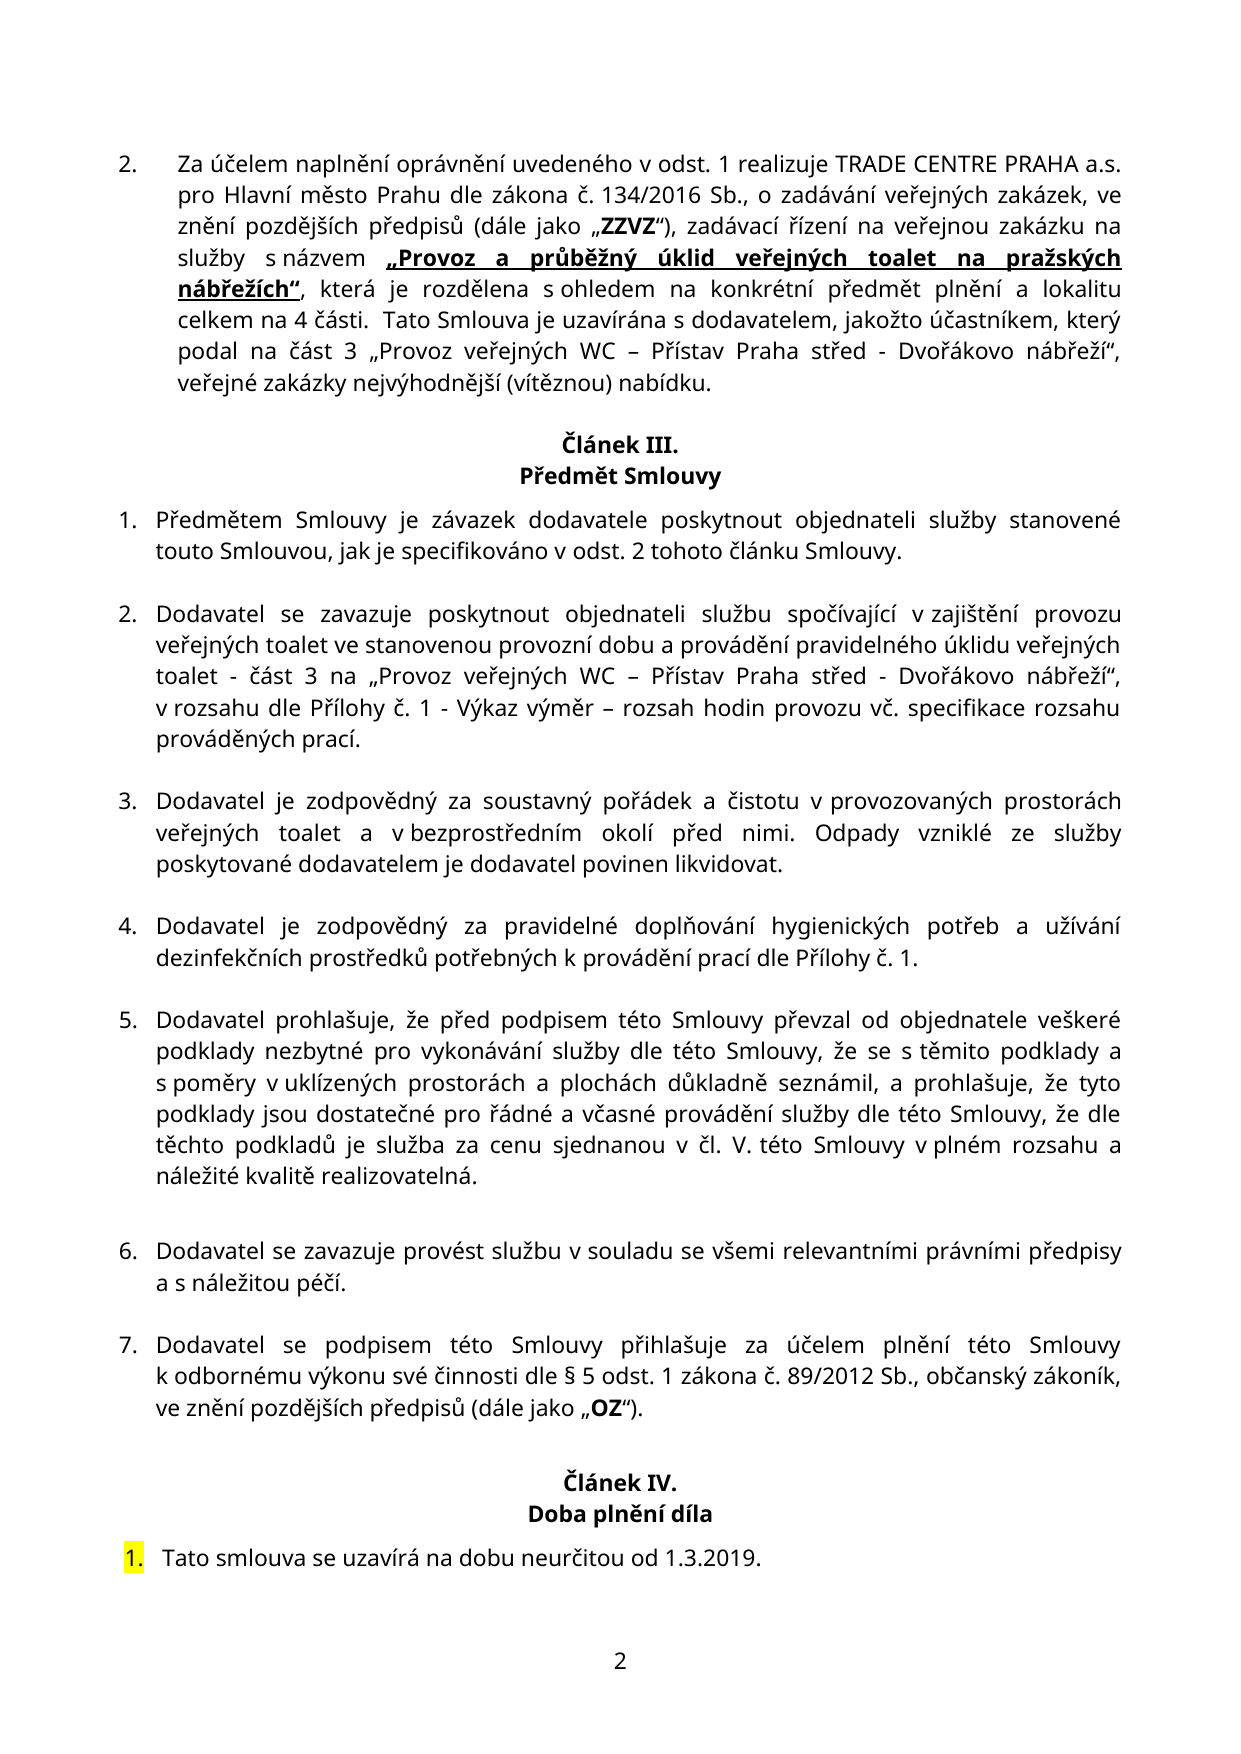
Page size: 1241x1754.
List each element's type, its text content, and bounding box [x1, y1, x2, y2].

list Tato smlouva se uzavírá na dobu neurčitou od 1.3.2019. [144, 1541, 1122, 1573]
list Dodavatel je zodpovědný za soustavný pořádek a čistotu v provozovaných prostorách veřejných toalet a v bezprostředním okolí před nimi. Odpady vzniklé ze služby poskytované dodavatelem je dodavatel povinen likvidovat. [118, 785, 1122, 879]
text Předmět Smlouvy [118, 460, 1122, 491]
list Dodavatel je zodpovědný za pravidelné doplňování hygienických potřeb a užívání dezinfekčních prostředků potřebných k provádění prací dle Přílohy č. 1. [118, 910, 1122, 973]
list Dodavatel se zavazuje poskytnout objednateli službu spočívající v zajištění provozu veřejných toalet ve stanovenou provozní dobu a provádění pravidelného úklidu veřejných toalet - část 3 na „Provoz veřejných WC – Přístav Praha střed - Dvořákovo nábřeží“, v rozsahu dle Přílohy č. 1 - Výkaz výměr – rozsah hodin provozu vč. specifikace rozsahu prováděných prací. [118, 598, 1122, 754]
list Dodavatel se zavazuje provést službu v souladu se všemi relevantními právními předpisy a s náležitou péčí. [118, 1235, 1122, 1298]
text Článek III. [118, 429, 1122, 460]
text Článek IV. [118, 1466, 1122, 1498]
subtitle Za účelem naplnění oprávnění uvedeného v odst. 1 realizuje TRADE CENTRE PRAHA a.s. pro Hlavní město Prahu dle zákona č. 134/2016 Sb., o zadávání veřejných zakázek, ve znění pozdějších předpisů (dále jako „ZZVZ“), zadávací řízení na veřejnou zakázku na služby s názvem „Provoz a průběžný úklid veřejných toalet na pražských nábřežích“, která je rozdělena s ohledem na konkrétní předmět plnění a lokalitu celkem na 4 části. Tato Smlouva je uzavírána s dodavatelem, jakožto účastníkem, který podal na část 3 „Provoz veřejných WC – Přístav Praha střed - Dvořákovo nábřeží“, veřejné zakázky nejvýhodnější (vítěznou) nabídku. [118, 148, 1122, 398]
text Doba plnění díla [118, 1498, 1122, 1529]
list Dodavatel se podpisem této Smlouvy přihlašuje za účelem plnění této Smlouvy k odbornému výkonu své činnosti dle § 5 odst. 1 zákona č. 89/2012 Sb., občanský zákoník, ve znění pozdějších předpisů (dále jako „OZ“). [118, 1329, 1122, 1423]
list Dodavatel prohlašuje, že před podpisem této Smlouvy převzal od objednatele veškeré podklady nezbytné pro vykonávání služby dle této Smlouvy, že se s těmito podklady a s poměry v uklízených prostorách a plochách důkladně seznámil, a prohlašuje, že tyto podklady jsou dostatečné pro řádné a včasné provádění služby dle této Smlouvy, že dle těchto podkladů je služba za cenu sjednanou v čl. V. této Smlouvy v plném rozsahu a náležité kvalitě realizovatelná. [118, 1004, 1122, 1191]
list Předmětem Smlouvy je závazek dodavatele poskytnout objednateli služby stanovené touto Smlouvou, jak je specifikováno v odst. 2 tohoto článku Smlouvy. [118, 504, 1122, 566]
